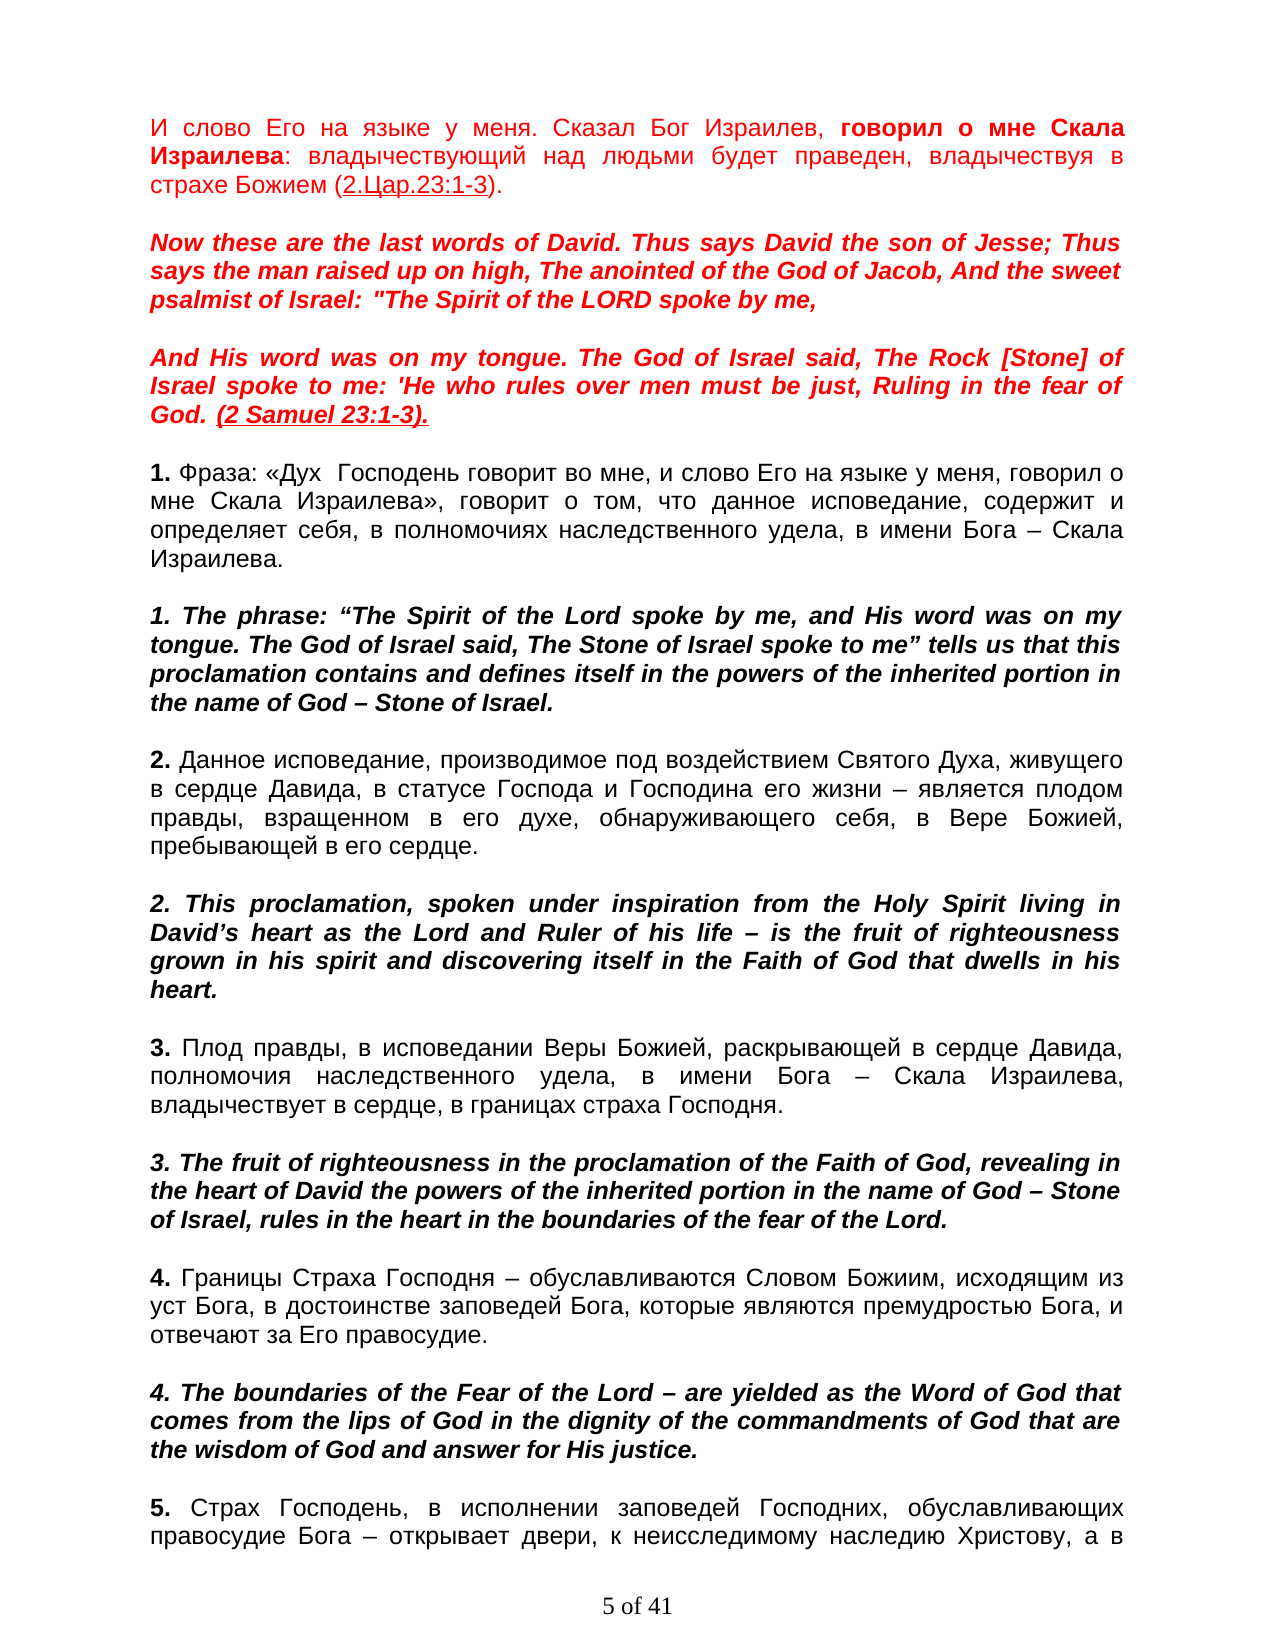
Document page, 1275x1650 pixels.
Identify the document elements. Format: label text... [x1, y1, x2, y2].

text 2. Данное исповедание, производимое под воздействием Святого Духа, живущего в сердце Давида, в статусе Господа и Господина его жизни – является плодом правды, взращенном в его духе, обнаруживающего себя, в Вере Божией, пребывающей в его сердце. [150, 745, 1125, 860]
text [150, 1492, 1125, 1550]
text 1. The phrase: “The Spirit of the Lord spoke by me, and His word was on my tongue. The God of Israel said, The Stone of Israel spoke to me” tells us that this proclamation contains and defines itself in the powers of the inherited portion in the name of God – Stone of Israel. [150, 601, 1125, 716]
text 4. The boundaries of the Fear of the Lord – are yielded as the Word of God that comes from the lips of God in the dignity of the commandments of God that are the wisdom of God and answer for His justice. [150, 1377, 1125, 1464]
text 1. Фраза: «Дух Господень говорит во мне, и слово Его на языке у меня, говорил о мне Скала Израилева», говорит о том, что данное исповедание, содержит и определяет себя, в полномочиях наследственного удела, в имени Бога – Скала Израилева. [150, 457, 1125, 572]
text 4. Границы Страха Господня – обуславливаются Словом Божиим, исходящим из уст Бога, в достоинстве заповедей Бога, которые являются премудростью Бога, и отвечают за Его правосудие. [150, 1262, 1125, 1349]
text And His word was on my tongue. The God of Israel said, The Rock [Stone] of Israel spoke to me: 'He who rules over men must be just, Ruling in the fear of God. (2 Samuel 23:1-3). [150, 342, 1125, 429]
text 3. The fruit of righteousness in the proclamation of the Faith of God, revealing in the heart of David the powers of the inherited portion in the name of God – Stone of Israel, rules in the heart in the boundaries of the fear of the Lord. [150, 1147, 1125, 1234]
text 2. This proclamation, spoken under inspiration from the Holy Spirit living in David’s heart as the Lord and Ruler of his life – is the fruit of righteousness grown in his spirit and discovering itself in the Faith of God that dwells in his heart. [150, 889, 1125, 1004]
text И слово Его на языке у меня. Сказал Бог Израилев, говорил о мне Скала Израилева: владычествующий над людьми будет праведен, владычествуя в страхе Божием (2.Цар.23:1-3). [150, 112, 1125, 199]
text 3. Плод правды, в исповедании Веры Божией, раскрывающей в сердце Давида, полномочия наследственного удела, в имени Бога – Скала Израилева, владычествует в сердце, в границах страха Господня. [150, 1032, 1125, 1119]
text Now these are the last words of David. Thus says David the son of Jesse; Thus says the man raised up on high, The anointed of the God of Jacob, And the sweet psalmist of Israel: "The Spirit of the LORD spoke by me, [150, 227, 1125, 314]
